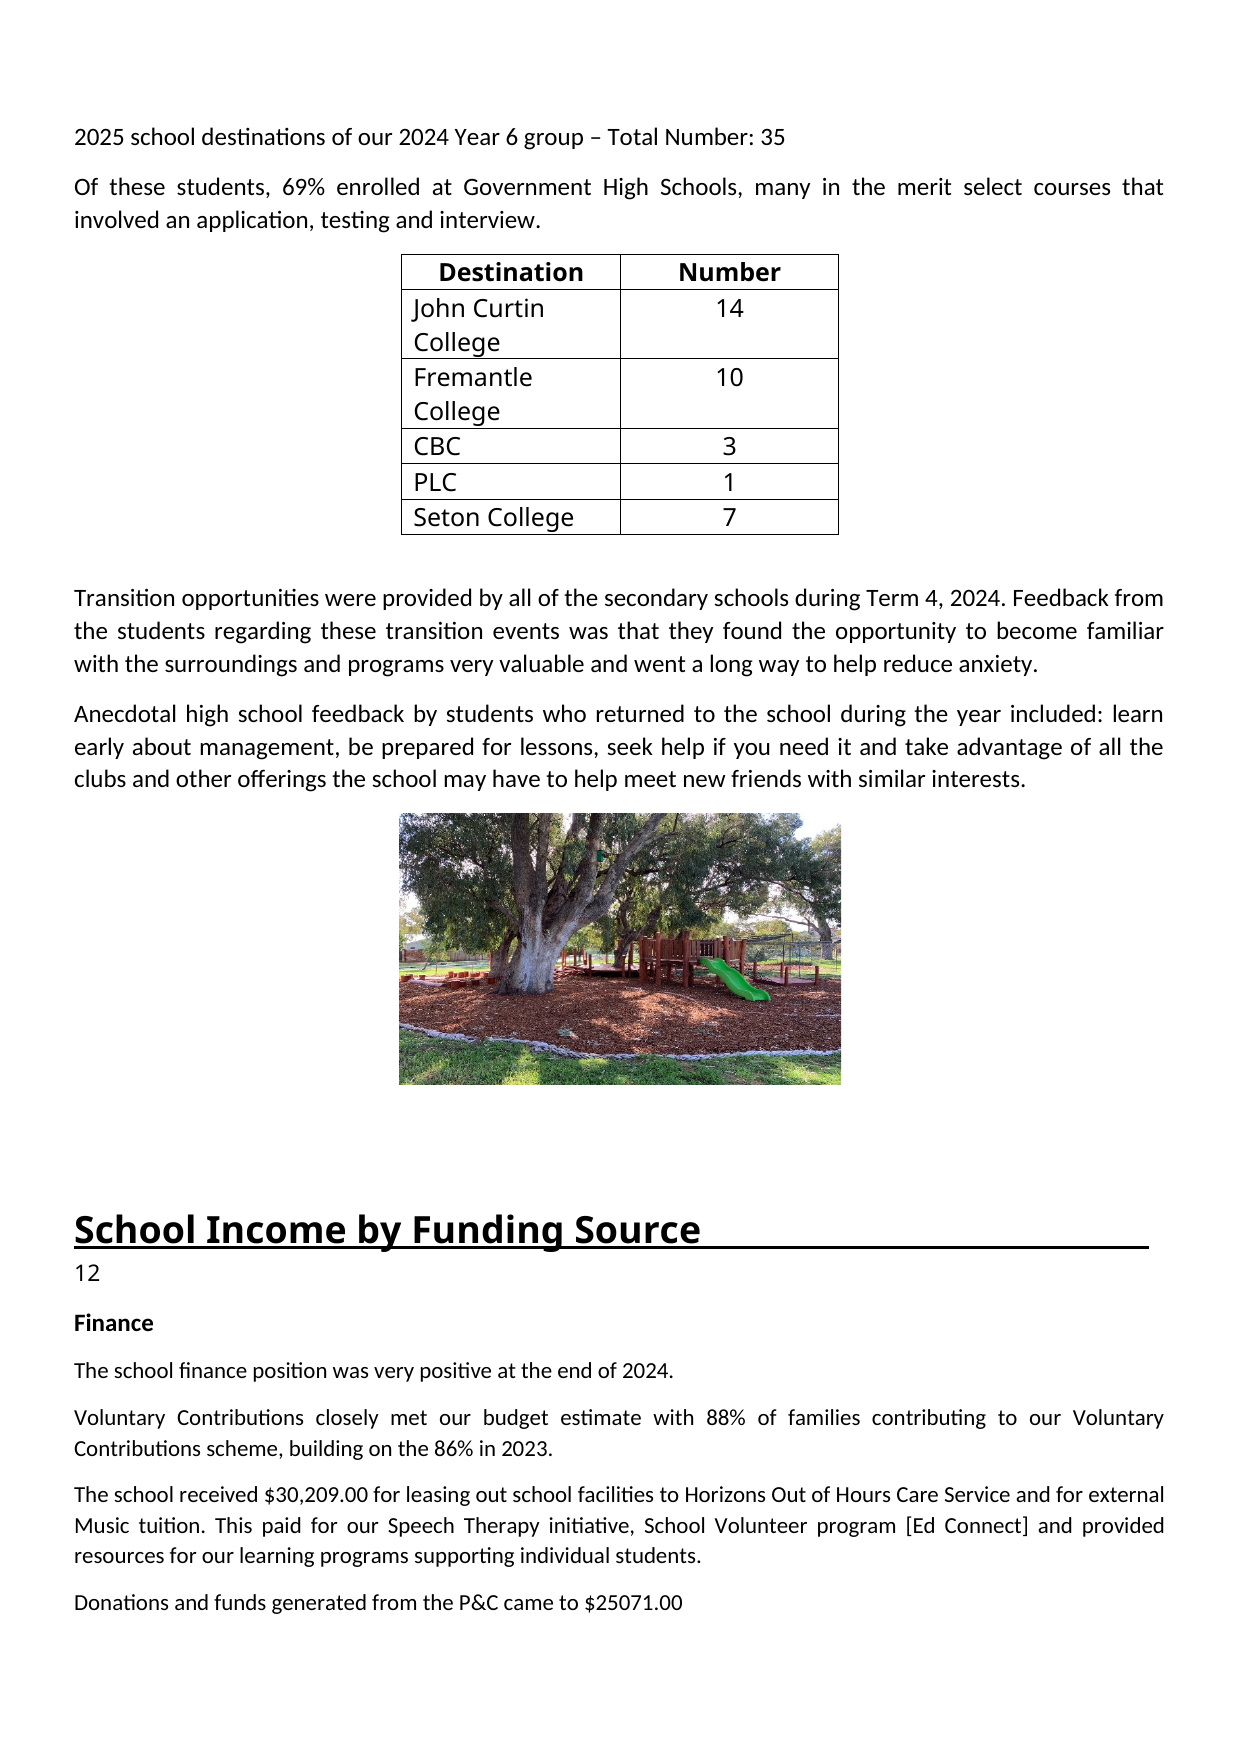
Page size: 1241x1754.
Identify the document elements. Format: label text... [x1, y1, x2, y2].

table_cell PLC [402, 464, 620, 499]
table_cell CBC [402, 429, 620, 463]
text The school received $30,209.00 for leasing out school facilities to Horizons Out of Hours Care Service and for external Music tuition. This paid for our Speech Therapy initiative, School Volunteer program [Ed Connect] and provided resources for our learning programs supporting individual students. [74, 1481, 1167, 1569]
table_header Number [621, 255, 838, 289]
text Voluntary Contributions closely met our budget estimate with 88% of families contributing to our Voluntary Contributions scheme, building on the 86% in 2023. [74, 1403, 1167, 1462]
text Transition opportunities were provided by all of the secondary schools during Term 4, 2024. Feedback from the students regarding these transition events was that they found the opportunity to become familiar with the surroundings and programs very valuable and went a long way to help reduce anxiety. [74, 582, 1167, 679]
table_cell 1 [621, 464, 838, 499]
text Finance [74, 1307, 1167, 1337]
text School Income by Funding Source_____________________________ 12 [74, 1203, 1167, 1288]
text 2025 school destinations of our 2024 Year 6 group – Total Number: 35 [74, 121, 1167, 152]
table_cell Seton College [402, 500, 620, 534]
table_cell Fremantle College [402, 359, 620, 427]
table_header Destination [402, 255, 620, 289]
picture [399, 813, 842, 1085]
table_cell 10 [621, 359, 838, 427]
text Donations and funds generated from the P&C came to $25071.00 [74, 1588, 1167, 1616]
text Of these students, 69% enrolled at Government High Schools, many in the merit select courses that involved an application, testing and interview. [74, 171, 1167, 234]
table_cell John Curtin College [402, 290, 620, 358]
table_cell 3 [621, 429, 838, 463]
text Anecdotal high school feedback by students who returned to the school during the year included: learn early about management, be prepared for lessons, seek help if you need it and take advantage of all the clubs and other offerings the school may have to help meet new friends with similar interests. [74, 698, 1167, 794]
table_cell 14 [621, 290, 838, 358]
text The school finance position was very positive at the end of 2024. [74, 1357, 1167, 1384]
table_cell 7 [621, 500, 838, 534]
